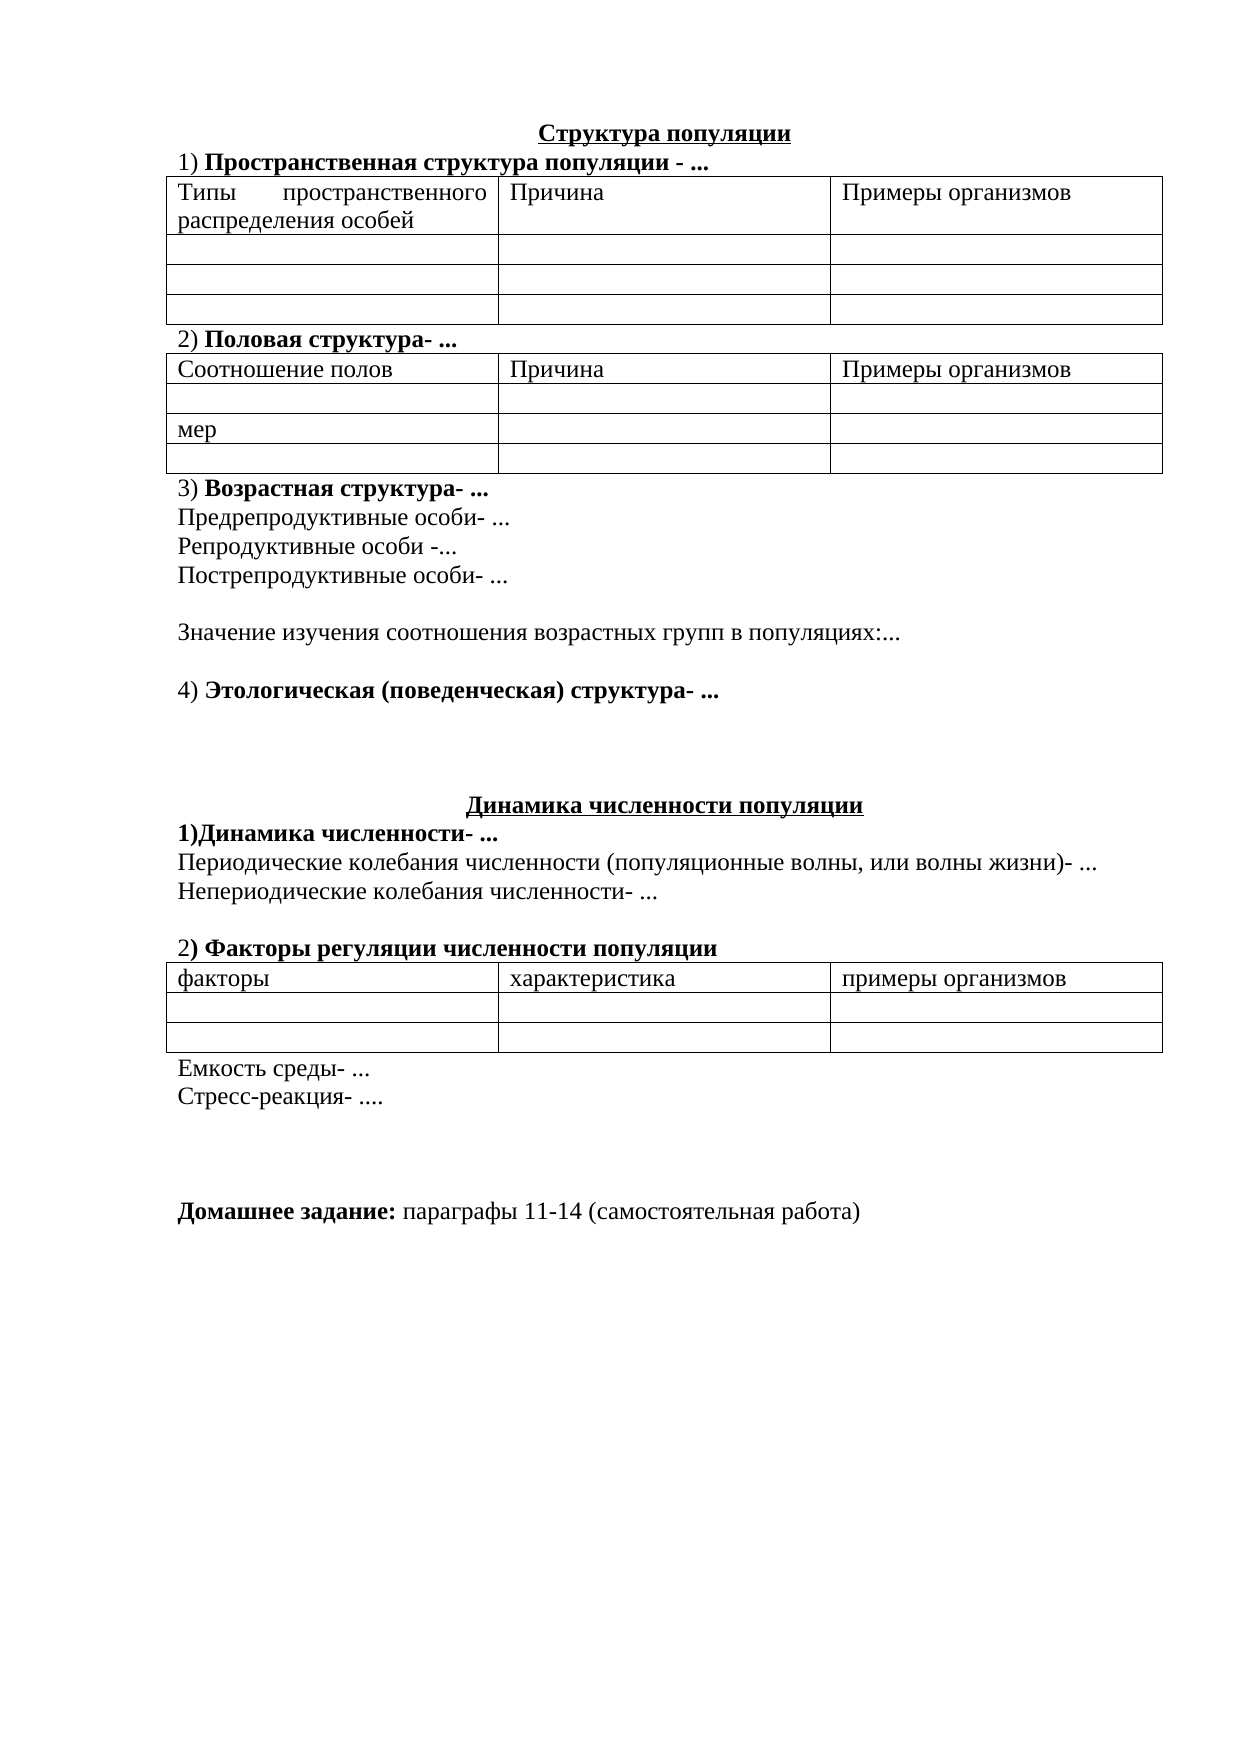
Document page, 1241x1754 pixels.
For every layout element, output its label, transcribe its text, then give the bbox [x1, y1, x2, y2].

table_cell [167, 444, 498, 472]
text Репродуктивные особи -... [177, 531, 1152, 560]
text Пострепродуктивные особи- ... [177, 560, 1152, 588]
table_cell [167, 993, 498, 1022]
text Значение изучения соотношения возрастных групп в популяциях:... [177, 617, 1152, 646]
table_cell [831, 1023, 1162, 1052]
table_header Причина [499, 354, 830, 383]
table_cell [831, 384, 1162, 413]
table_header Соотношение полов [167, 354, 498, 383]
table_header характеристика [499, 963, 830, 992]
table_cell [831, 235, 1162, 264]
text Емкость среды- ... [177, 1053, 1152, 1081]
table_header факторы [167, 963, 498, 992]
table_cell [831, 414, 1162, 443]
text Домашнее задание: параграфы 11-14 (самостоятельная работа) [177, 1196, 1152, 1225]
text Непериодические колебания численности- ... [177, 876, 1152, 905]
table_cell [831, 993, 1162, 1022]
table_header примеры организмов [831, 963, 1162, 992]
table_header Типы пространственного распределения особей [167, 177, 498, 234]
text Стресс-реакция- .... [177, 1081, 1152, 1110]
table_cell [499, 384, 830, 413]
table_cell [499, 235, 830, 264]
table_cell [167, 295, 498, 323]
table_cell [831, 444, 1162, 472]
table_cell [831, 295, 1162, 323]
table_cell [167, 1023, 498, 1052]
text 1)Динамика численности- ... [177, 818, 1152, 847]
text Структура популяции [177, 118, 1152, 147]
table_cell [831, 265, 1162, 294]
table_cell [167, 235, 498, 264]
table_header Примеры организмов [831, 354, 1162, 383]
table_cell [499, 414, 830, 443]
text 1) Пространственная структура популяции - ... [177, 147, 1152, 176]
table_cell [499, 1023, 830, 1052]
text 4) Этологическая (поведенческая) структура- ... [177, 675, 1152, 703]
text 3) Возрастная структура- ... [177, 474, 1152, 502]
table_cell [499, 993, 830, 1022]
table_cell мер [167, 414, 498, 443]
table_cell [499, 265, 830, 294]
text 2) Факторы регуляции численности популяции [177, 933, 1152, 962]
table_header Примеры организмов [831, 177, 1162, 234]
text Динамика численности популяции [177, 790, 1152, 818]
table_cell [499, 444, 830, 472]
table_cell [167, 384, 498, 413]
table_cell [499, 295, 830, 323]
table_header Причина [499, 177, 830, 234]
text Периодические колебания численности (популяционные волны, или волны жизни)- ... [177, 847, 1152, 876]
table_cell [167, 265, 498, 294]
text 2) Половая структура- ... [177, 325, 1152, 353]
text Предрепродуктивные особи- ... [177, 502, 1152, 531]
